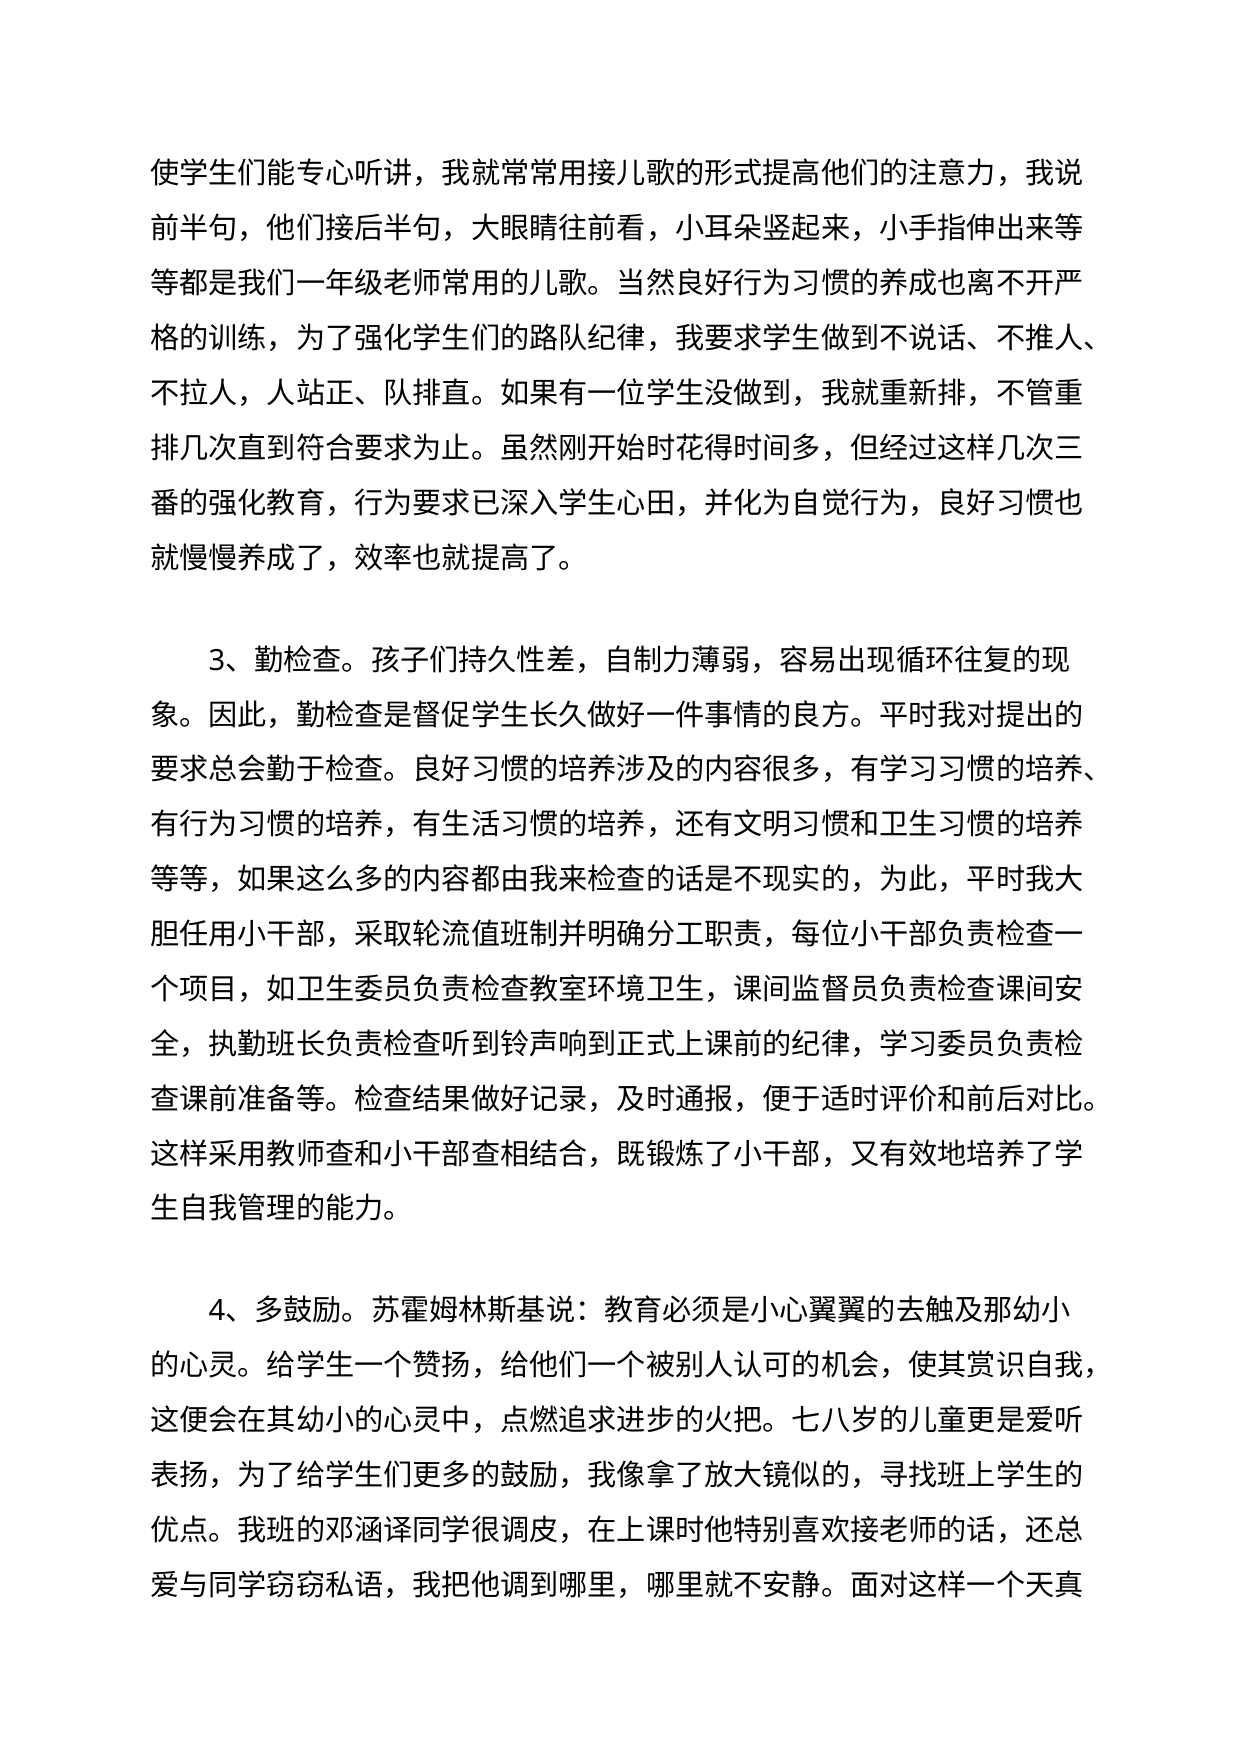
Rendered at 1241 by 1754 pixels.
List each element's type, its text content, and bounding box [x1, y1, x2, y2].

text 3、勤检查。孩子们持久性差，自制力薄弱，容易出现循环往复的现象。因此，勤检查是督促学生长久做好一件事情的良方。平时我对提出的要求总会勤于检查。良好习惯的培养涉及的内容很多，有学习习惯的培养、有行为习惯的培养，有生活习惯的培养，还有文明习惯和卫生习惯的培养等等，如果这么多的内容都由我来检查的话是不现实的，为此，平时我大胆任用小干部，采取轮流值班制并明确分工职责，每位小干部负责检查一个项目，如卫生委员负责检查教室环境卫生，课间监督员负责检查课间安全，执勤班长负责检查听到铃声响到正式上课前的纪律，学习委员负责检查课前准备等。检查结果做好记录，及时通报，便于适时评价和前后对比。这样采用教师查和小干部查相结合，既锻炼了小干部，又有效地培养了学生自我管理的能力。 [150, 636, 1090, 1227]
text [150, 150, 1090, 577]
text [150, 1287, 1090, 1604]
